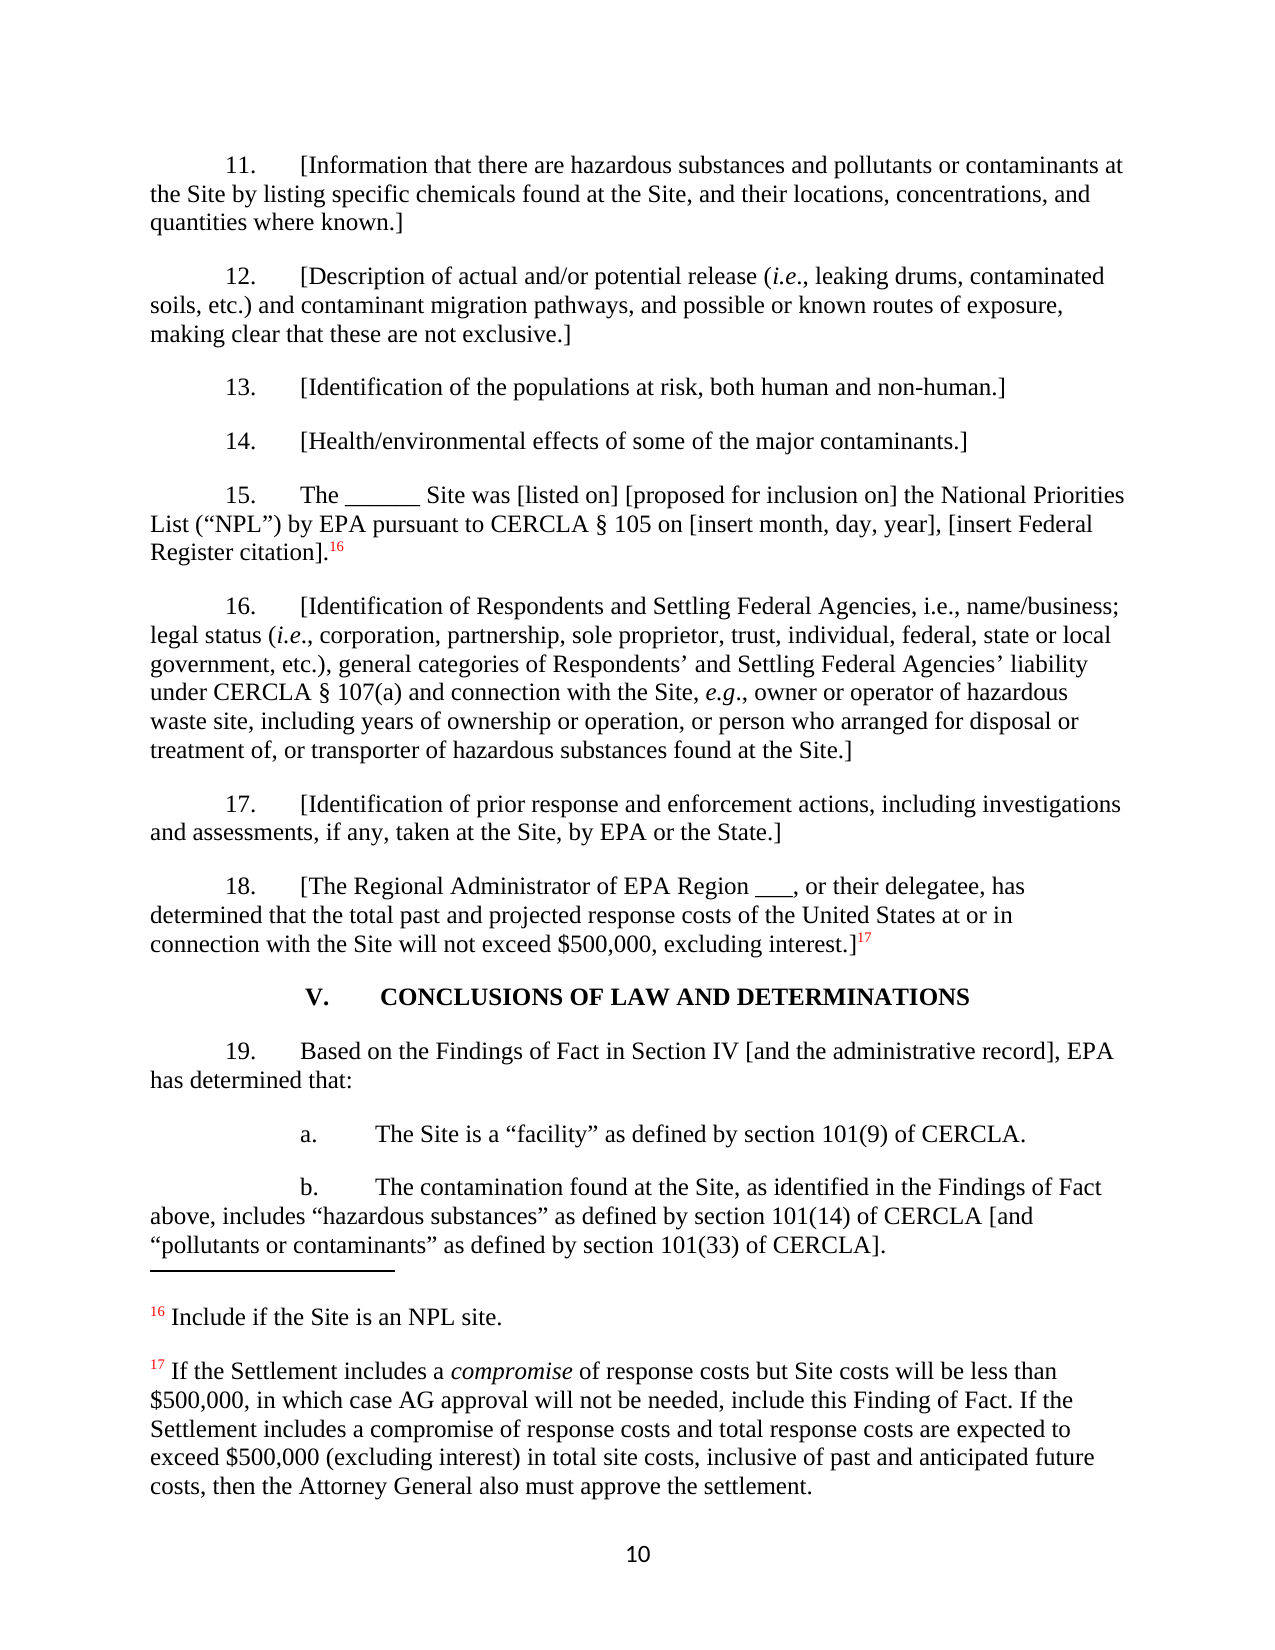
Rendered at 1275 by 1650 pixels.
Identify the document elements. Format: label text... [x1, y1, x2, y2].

text Based on the Findings of Fact in Section IV [and the administrative record], EPA has determined that: [150, 1036, 1125, 1094]
text [Health/environmental effects of some of the major contaminants.] [150, 426, 1125, 455]
text [Identification of the populations at risk, both human and non-human.] [150, 372, 1125, 401]
text [Identification of Respondents and Settling Federal Agencies, i.e., name/business; legal status (i.e., corporation, partnership, sole proprietor, trust, individual, federal, state or local government, etc.), general categories of Respondents’ and Settling Federal Agencies’ liability under CERCLA § 107(a) and connection with the Site, e.g., owner or operator of hazardous waste site, including years of ownership or operation, or person who arranged for disposal or treatment of, or transporter of hazardous substances found at the Site.] [150, 591, 1125, 764]
text [Description of actual and/or potential release (i.e., leaking drums, contaminated soils, etc.) and contaminant migration pathways, and possible or known routes of exposure, making clear that these are not exclusive.] [150, 261, 1125, 347]
text [The Regional Administrator of EPA Region ___, or their delegatee, has determined that the total past and projected response costs of the United States at or in connection with the Site will not exceed $500,000, excluding interest.] [150, 871, 1125, 957]
text [Identification of prior response and enforcement actions, including investigations and assessments, if any, taken at the Site, by EPA or the State.] [150, 789, 1125, 846]
subtitle CONCLUSIONS OF LAW AND DETERMINATIONS [150, 982, 1125, 1011]
text The ______ Site was [listed on] [proposed for inclusion on] the National Priorities List (“NPL”) by EPA pursuant to CERCLA § 105 on [insert month, day, year], [insert Federal Register citation]. [150, 480, 1125, 566]
text The contamination found at the Site, as identified in the Findings of Fact above, includes “hazardous substances” as defined by section 101(14) of CERCLA [and “pollutants or contaminants” as defined by section 101(33) of CERCLA]. [150, 1172, 1125, 1259]
text The Site is a “facility” as defined by section 101(9) of CERCLA. [150, 1119, 1125, 1147]
text [Information that there are hazardous substances and pollutants or contaminants at the Site by listing specific chemicals found at the Site, and their locations, concentrations, and quantities where known.] [150, 150, 1125, 236]
